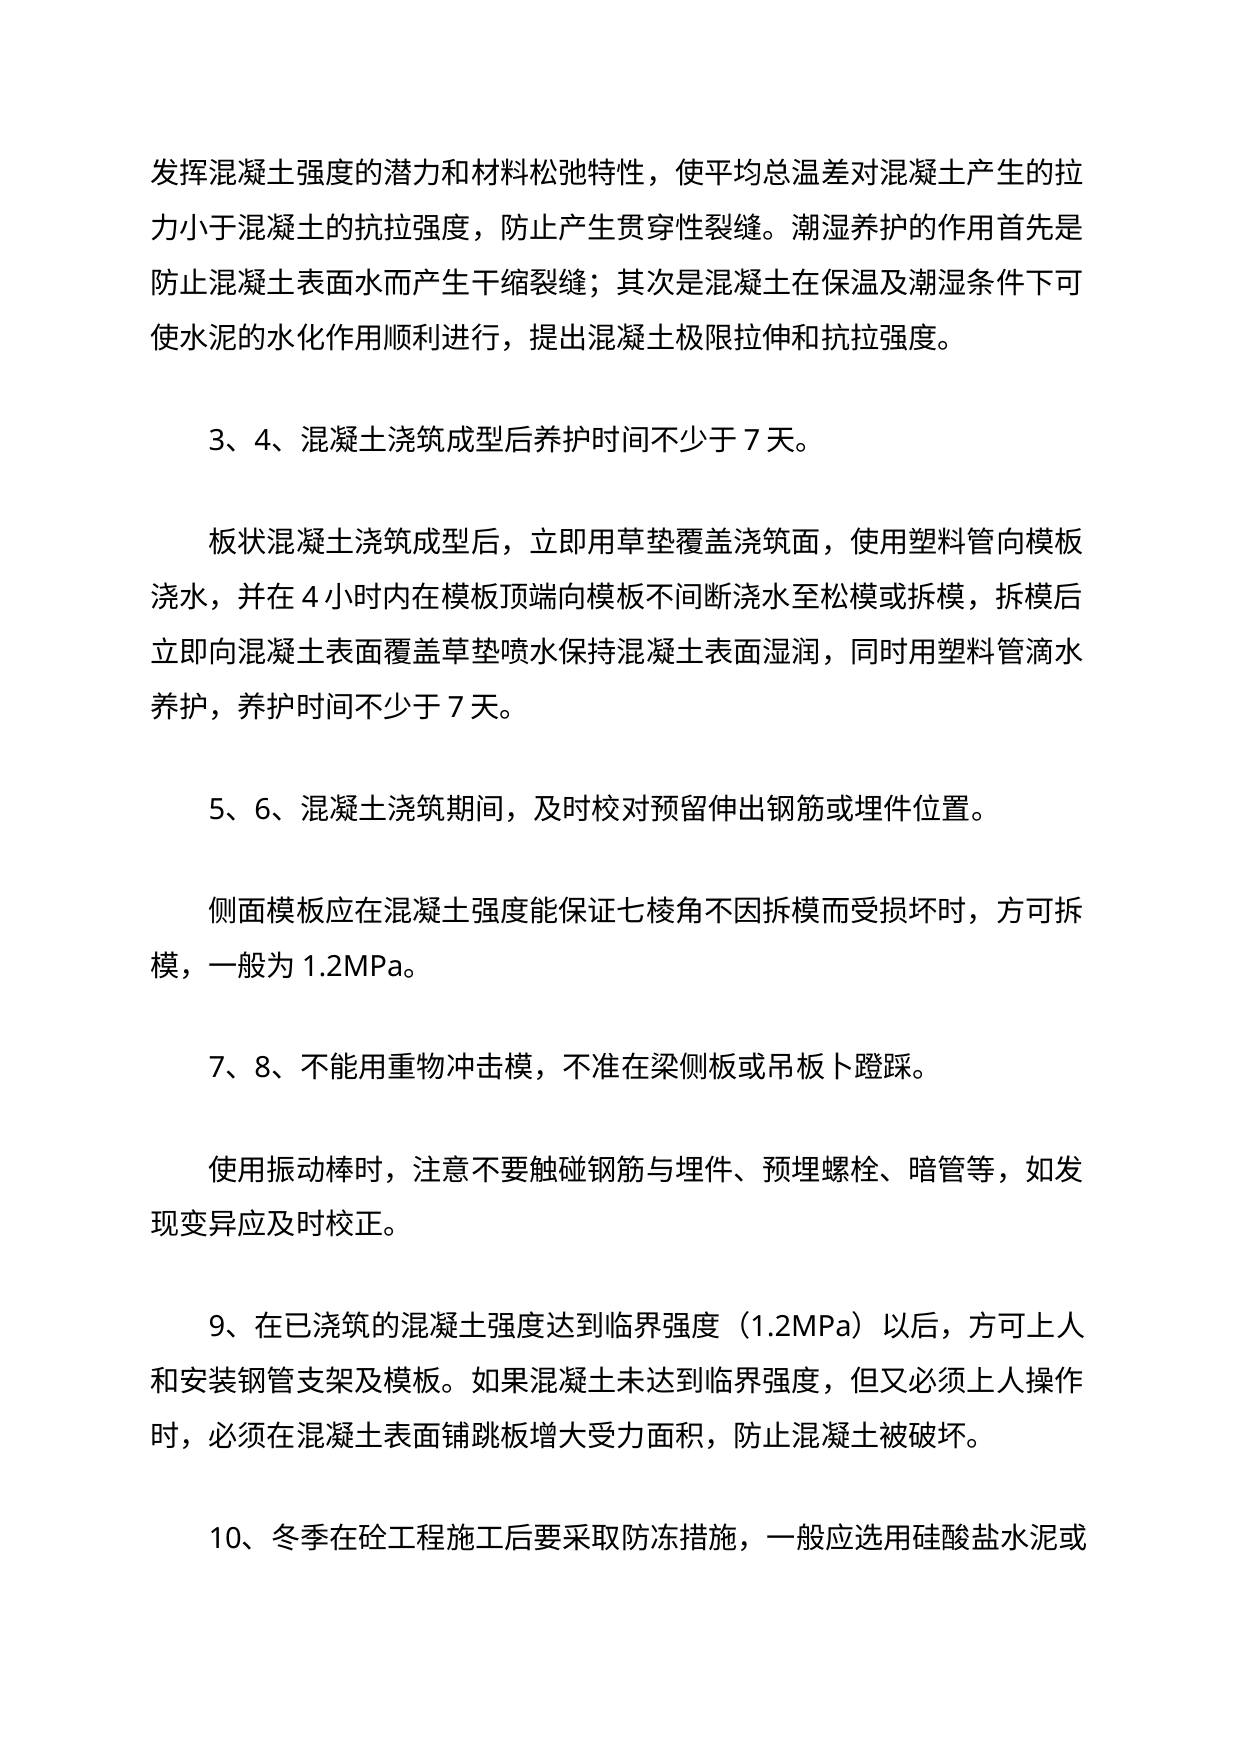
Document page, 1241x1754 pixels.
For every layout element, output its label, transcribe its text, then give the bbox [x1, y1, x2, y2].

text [150, 150, 1090, 357]
text 使用振动棒时，注意不要触碰钢筋与埋件、预埋螺栓、暗管等，如发现变异应及时校正。 [150, 1146, 1090, 1243]
text 9、在已浇筑的混凝土强度达到临界强度（1.2MPa）以后，方可上人和安装钢管支架及模板。如果混凝土未达到临界强度，但又必须上人操作时，必须在混凝土表面铺跳板增大受力面积，防止混凝土被破坏。 [150, 1303, 1090, 1455]
text 7、8、不能用重物冲击模，不准在梁侧板或吊板卜蹬踩。 [150, 1044, 1090, 1086]
text 3、4、混凝土浇筑成型后养护时间不少于7天。 [150, 416, 1090, 459]
text 5、6、混凝土浇筑期间，及时校对预留伸出钢筋或埋件位置。 [150, 785, 1090, 828]
text 侧面模板应在混凝土强度能保证七棱角不因拆模而受损坏时，方可拆模，一般为1.2MPa。 [150, 887, 1090, 984]
text 板状混凝土浇筑成型后，立即用草垫覆盖浇筑面，使用塑料管向模板浇水，并在4小时内在模板顶端向模板不间断浇水至松模或拆模，拆模后立即向混凝土表面覆盖草垫喷水保持混凝土表面湿润，同时用塑料管滴水养护，养护时间不少于7天。 [150, 518, 1090, 726]
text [150, 1514, 1090, 1557]
